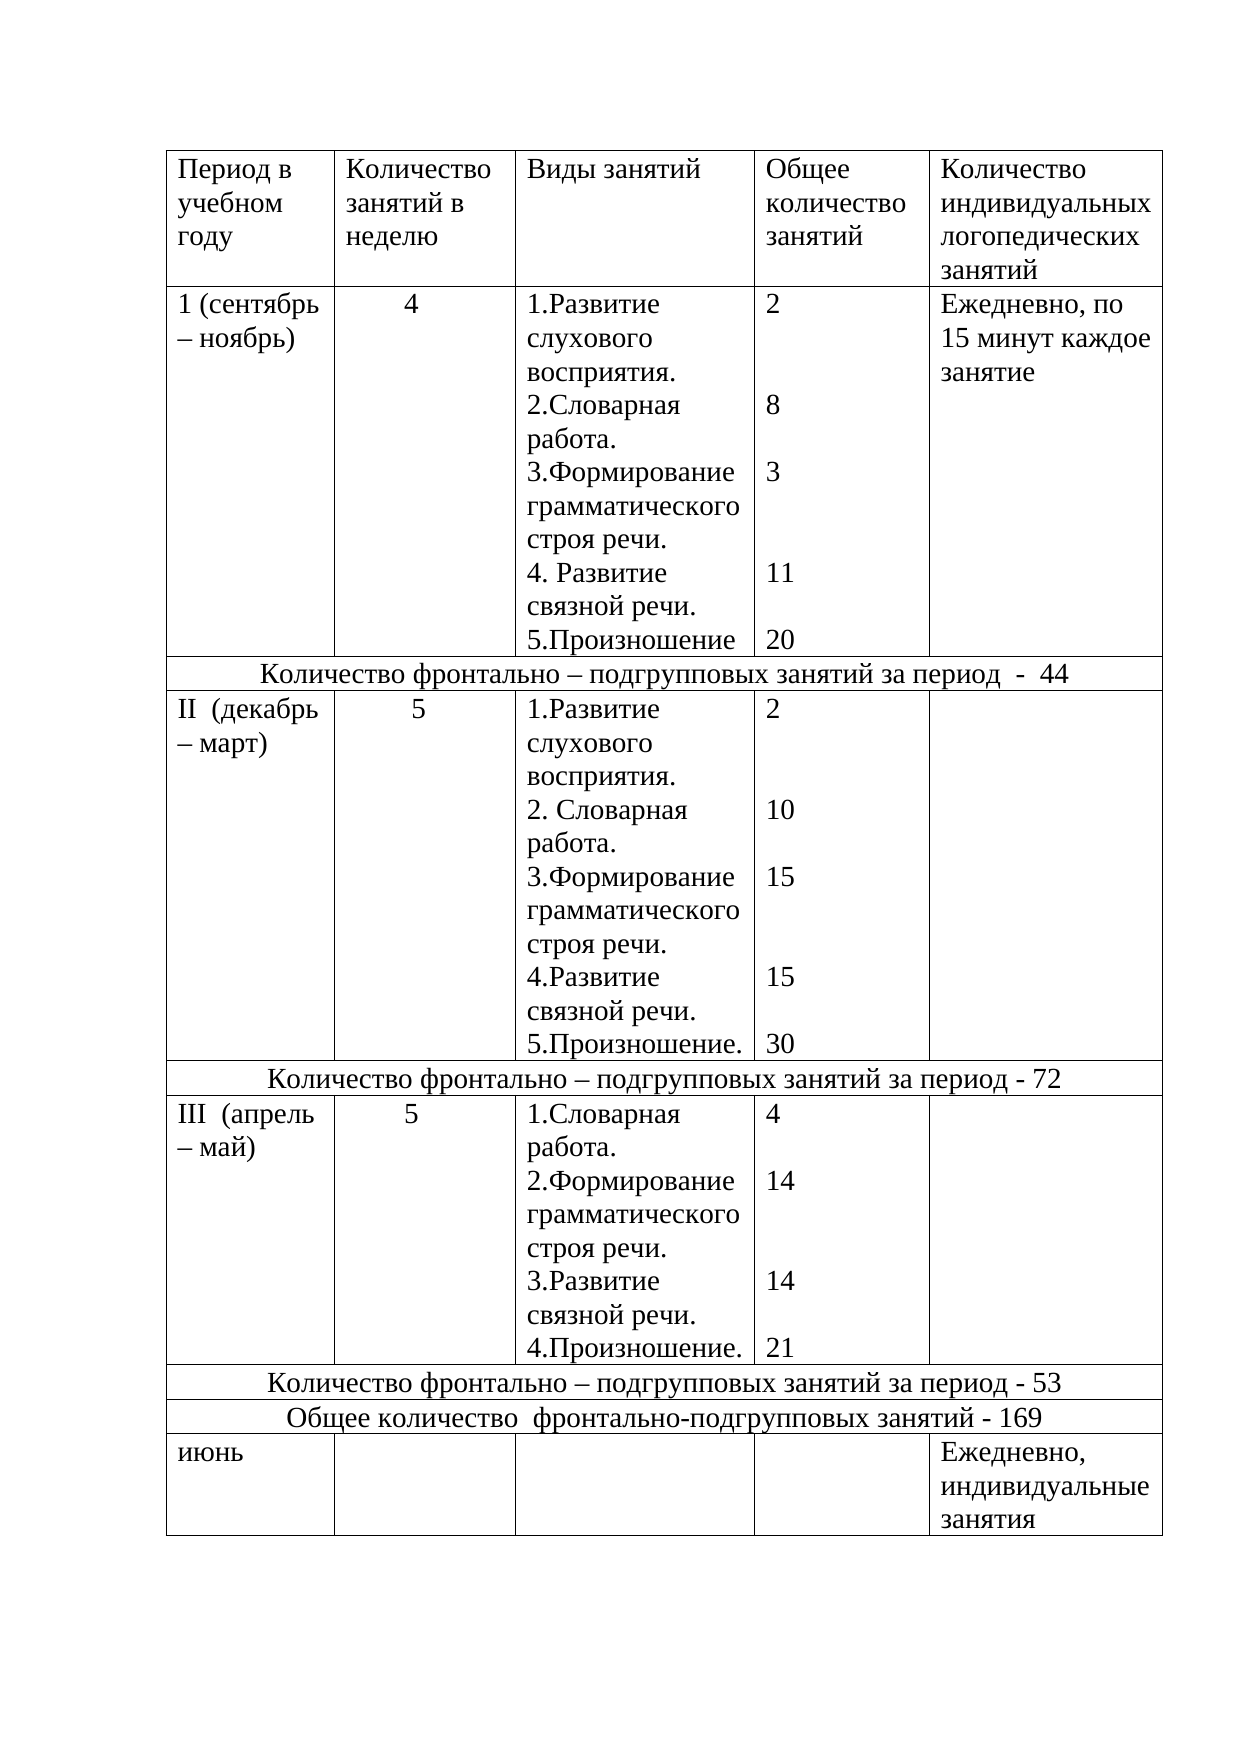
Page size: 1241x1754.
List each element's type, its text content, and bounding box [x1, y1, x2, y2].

table_cell [755, 1434, 929, 1535]
table_cell 1.Словарная работа. 2.Формирование грамматического строя речи. 3.Развитие связной речи. 4.Произношение. [516, 1096, 754, 1364]
table_cell Ежедневно, индивидуальные занятия [930, 1434, 1162, 1535]
table_cell Количество фронтально – подгрупповых занятий за период - 44 [167, 657, 1162, 690]
table_cell 1.Развитие слухового восприятия. 2.Словарная работа. 3.Формирование грамматического строя речи. 4. Развитие связной речи. 5.Произношение [516, 287, 754, 656]
table_cell [335, 1434, 515, 1535]
table_cell Ежедневно, по 15 минут каждое занятие [930, 287, 1162, 656]
table_cell 5 [335, 1096, 515, 1364]
table_cell 1 (сентябрь – ноябрь) [167, 287, 334, 656]
table_cell июнь [167, 1434, 334, 1535]
table_cell Общее количество фронтально-подгрупповых занятий - 169 [167, 1400, 1162, 1433]
table_cell Количество фронтально – подгрупповых занятий за период - 53 [167, 1365, 1162, 1399]
table_cell 5 [335, 691, 515, 1060]
table_cell II (декабрь – март) [167, 691, 334, 1060]
table_header Количество индивидуальных логопедических занятий [930, 151, 1162, 286]
table_cell 4 14 14 21 [755, 1096, 929, 1364]
table_header Виды занятий [516, 151, 754, 286]
table_cell 4 [335, 287, 515, 656]
table_header Общее количество занятий [755, 151, 929, 286]
table_cell 2 10 15 15 30 [755, 691, 929, 1060]
table_cell 2 8 3 11 20 [755, 287, 929, 656]
table_cell 1.Развитие слухового восприятия. 2. Словарная работа. 3.Формирование грамматического строя речи. 4.Развитие связной речи. 5.Произношение. [516, 691, 754, 1060]
table_header Количество занятий в неделю [335, 151, 515, 286]
table_cell [516, 1434, 754, 1535]
table_cell [930, 1096, 1162, 1364]
table_header Период в учебном году [167, 151, 334, 286]
table_cell [930, 691, 1162, 1060]
table_cell III (апрель – май) [167, 1096, 334, 1364]
table_cell Количество фронтально – подгрупповых занятий за период - 72 [167, 1061, 1162, 1095]
